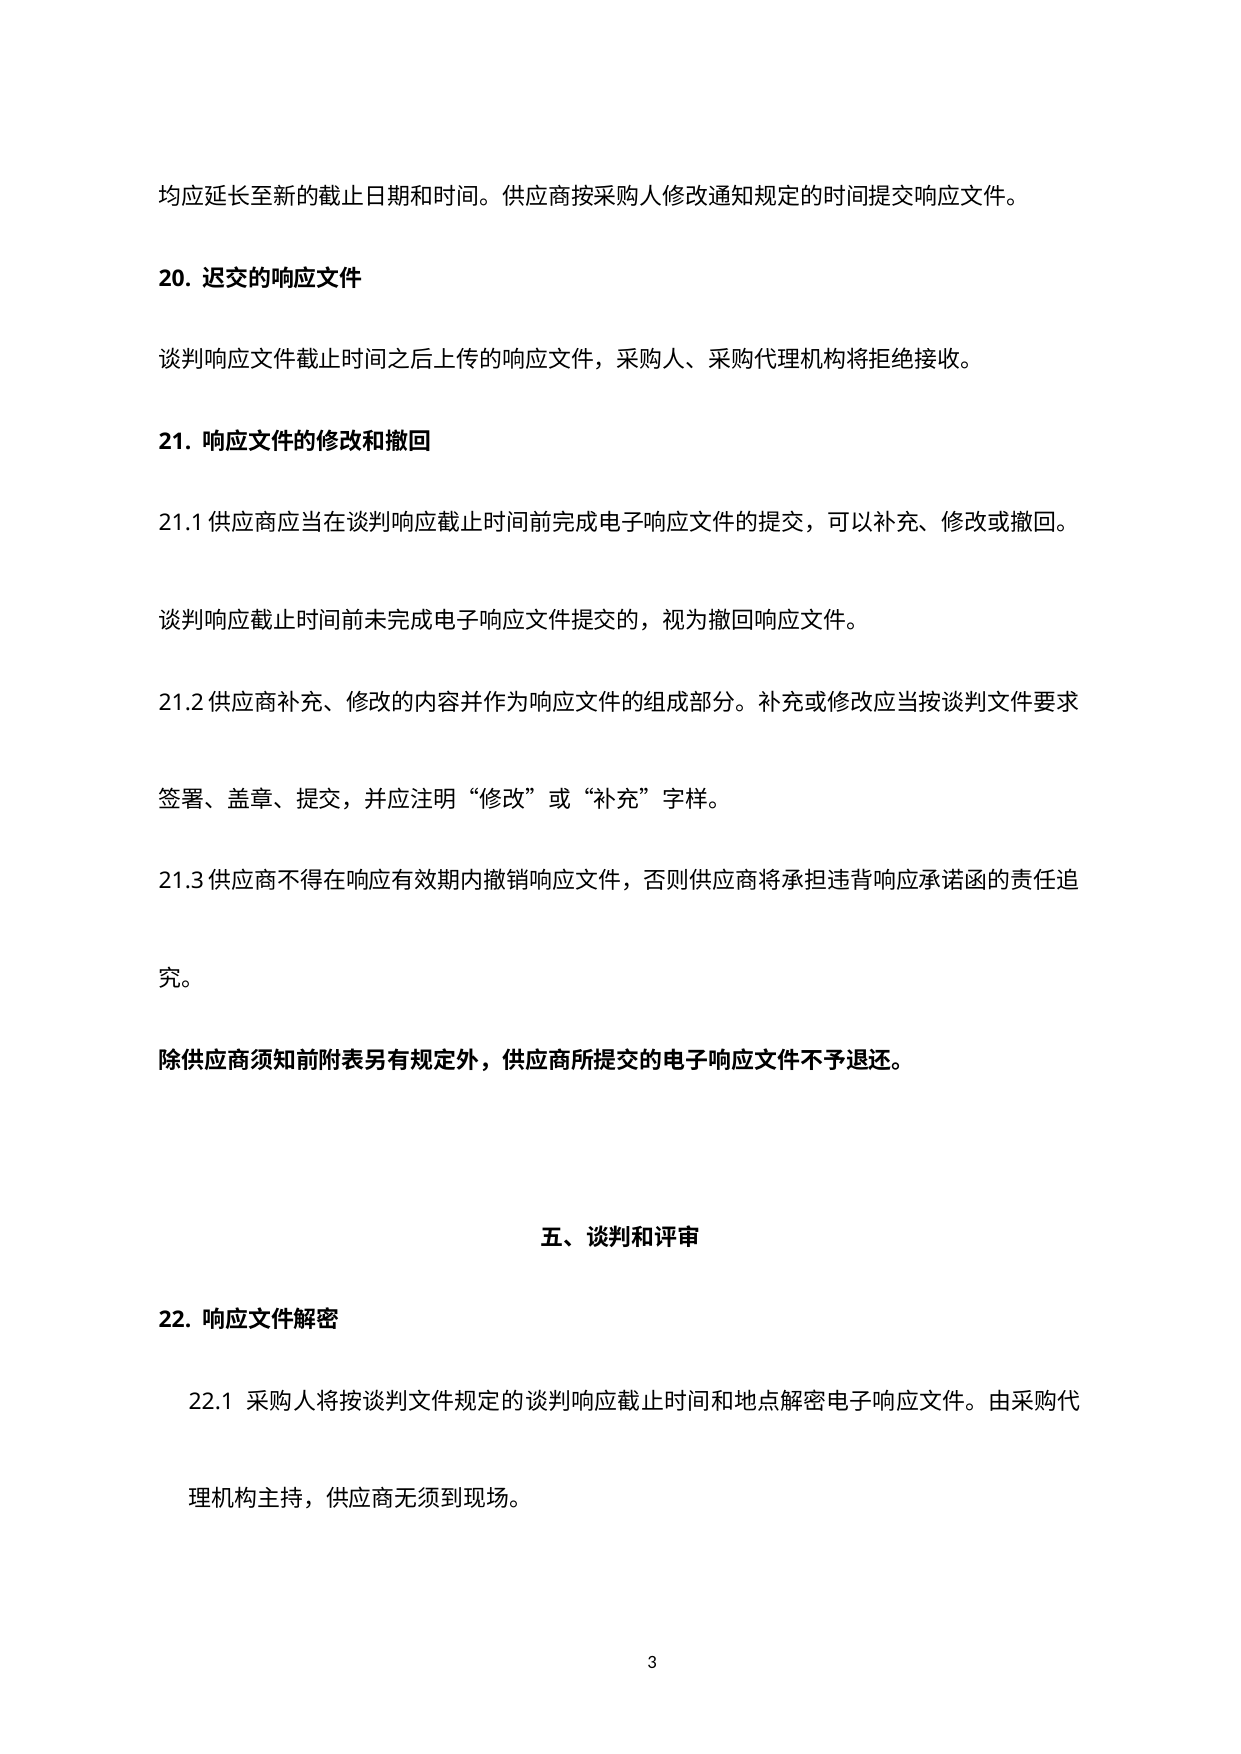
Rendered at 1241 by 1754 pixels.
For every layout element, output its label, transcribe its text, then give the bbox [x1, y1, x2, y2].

list 响应文件解密 [158, 1285, 1082, 1350]
list 21.1供应商应当在谈判响应截止时间前完成电子响应文件的提交，可以补充、修改或撤回。谈判响应截止时间前未完成电子响应文件提交的，视为撤回响应文件。 [158, 488, 1082, 651]
list 21.2供应商补充、修改的内容并作为响应文件的组成部分。补充或修改应当按谈判文件要求签署、盖章、提交，并应注明“修改”或“补充”字样。 [158, 667, 1082, 830]
list 21.3供应商不得在响应有效期内撤销响应文件，否则供应商将承担违背响应承诺函的责任追究。 [158, 847, 1082, 1009]
text 谈判响应文件截止时间之后上传的响应文件，采购人、采购代理机构将拒绝接收。 [158, 325, 1082, 390]
list 22.1 采购人将按谈判文件规定的谈判响应截止时间和地点解密电子响应文件。由采购代理机构主持，供应商无须到现场。 [188, 1367, 1082, 1529]
list 迟交的响应文件 [158, 243, 1082, 308]
list 除供应商须知前附表另有规定外，供应商所提交的电子响应文件不予退还。 [158, 1026, 1082, 1091]
list 响应文件的修改和撤回 [158, 407, 1082, 472]
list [158, 162, 1082, 227]
text 五、谈判和评审 [158, 1203, 1082, 1268]
